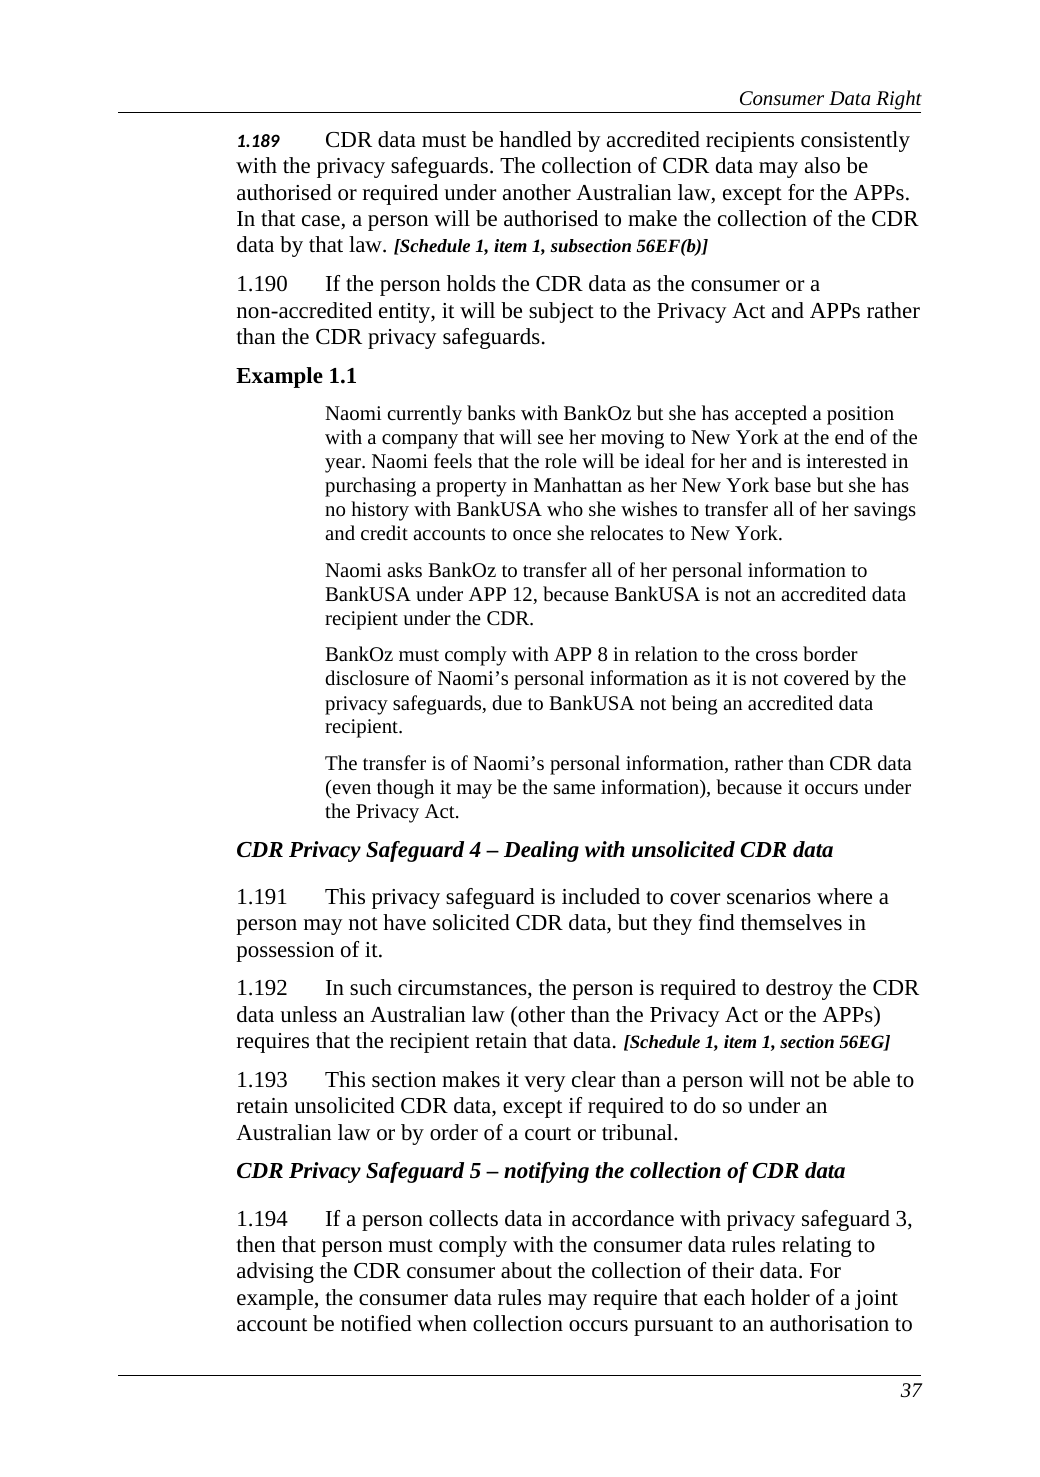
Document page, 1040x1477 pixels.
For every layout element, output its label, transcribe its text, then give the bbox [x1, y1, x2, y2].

text In such circumstances, the person is required to destroy the CDR data unless an Australian law (other than the Privacy Act or the APPs) requires that the recipient retain that data. [Schedule 1, item 1, section 56EG] [236, 974, 921, 1053]
subtitle CDR Privacy Safeguard 5 – notifying the collection of CDR data [236, 1158, 921, 1184]
text CDR data must be handled by accredited recipients consistently with the privacy safeguards. The collection of CDR data may also be authorised or required under another Australian law, except for the APPs. In that case, a person will be authorised to make the collection of the CDR data by that law. [Schedule 1, item 1, subsection 56EF(b)] [236, 126, 921, 258]
text BankOz must comply with APP 8 in relation to the cross border disclosure of Naomi’s personal information as it is not covered by the privacy safeguards, due to BankUSA not being an accredited data recipient. [325, 642, 921, 738]
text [236, 1205, 921, 1337]
text Naomi currently banks with BankOz but she has accepted a position with a company that will see her moving to New York at the end of the year. Naomi feels that the role will be ideal for her and is interested in purchasing a property in Manhattan as her New York base but she has no history with BankUSA who she wishes to transfer all of her savings and credit accounts to once she relocates to New York. [325, 401, 921, 545]
subtitle CDR Privacy Safeguard 4 – Dealing with unsolicited CDR data [236, 836, 921, 862]
text This privacy safeguard is included to cover scenarios where a person may not have solicited CDR data, but they find themselves in possession of it. [236, 883, 921, 962]
text The transfer is of Naomi’s personal information, rather than CDR data (even though it may be the same information), because it occurs under the Privacy Act. [325, 751, 921, 823]
text If the person holds the CDR data as the consumer or a non-accredited entity, it will be subject to the Privacy Act and APPs rather than the CDR privacy safeguards. [236, 270, 921, 349]
text Naomi asks BankOz to transfer all of her personal information to BankUSA under APP 12, because BankUSA is not an accredited data recipient under the CDR. [325, 558, 921, 630]
text This section makes it very clear than a person will not be able to retain unsolicited CDR data, except if required to do so under an Australian law or by order of a court or tribunal. [236, 1066, 921, 1145]
